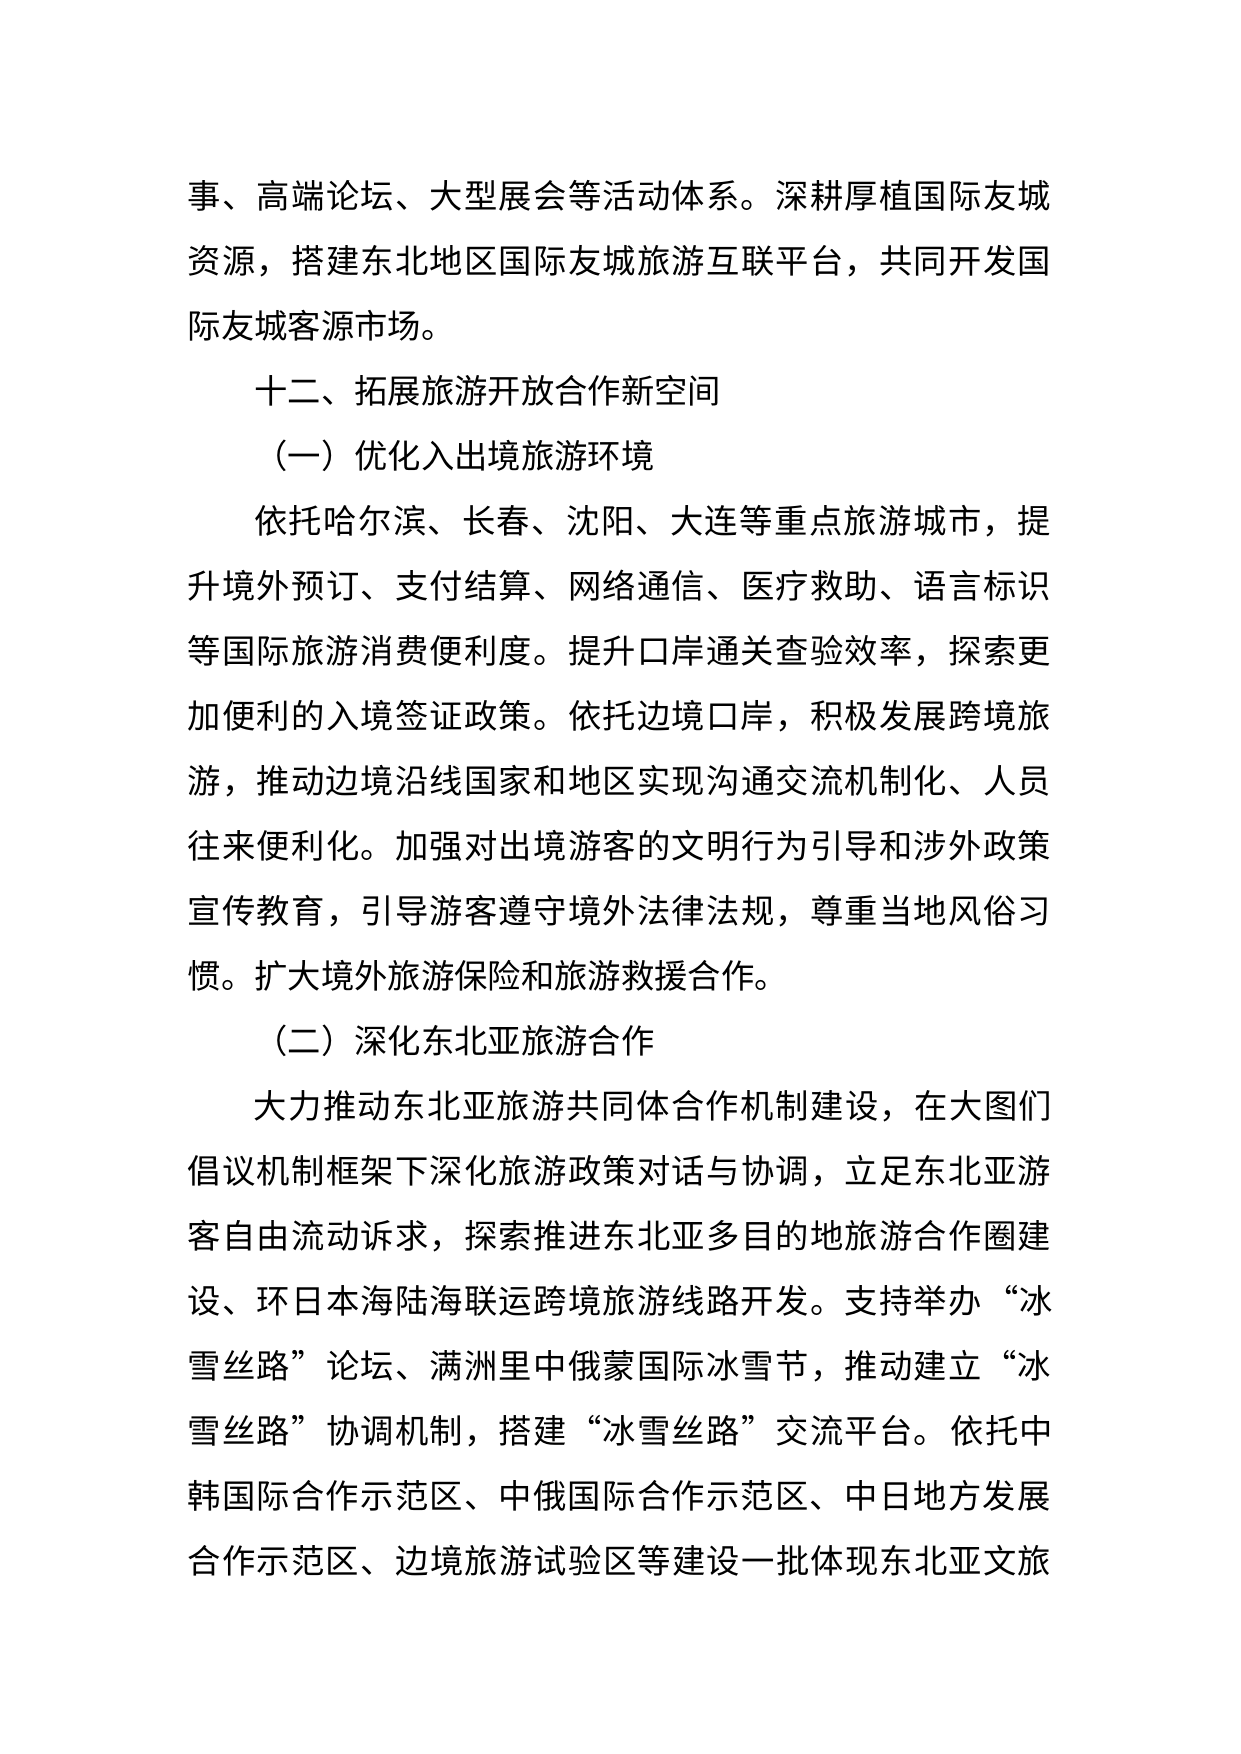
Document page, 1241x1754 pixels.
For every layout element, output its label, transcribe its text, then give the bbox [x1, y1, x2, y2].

text 依托哈尔滨、长春、沈阳、大连等重点旅游城市，提升境外预订、支付结算、网络通信、医疗救助、语言标识等国际旅游消费便利度。提升口岸通关查验效率，探索更加便利的入境签证政策。依托边境口岸，积极发展跨境旅游，推动边境沿线国家和地区实现沟通交流机制化、人员往来便利化。加强对出境游客的文明行为引导和涉外政策宣传教育，引导游客遵守境外法律法规，尊重当地风俗习惯。扩大境外旅游保险和旅游救援合作。 [187, 487, 1053, 1007]
text 十二、拓展旅游开放合作新空间 [187, 357, 1053, 422]
subtitle （二）深化东北亚旅游合作 [187, 1007, 1053, 1072]
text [187, 1072, 1053, 1592]
text （一）优化入出境旅游环境 [187, 422, 1053, 487]
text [187, 162, 1053, 357]
